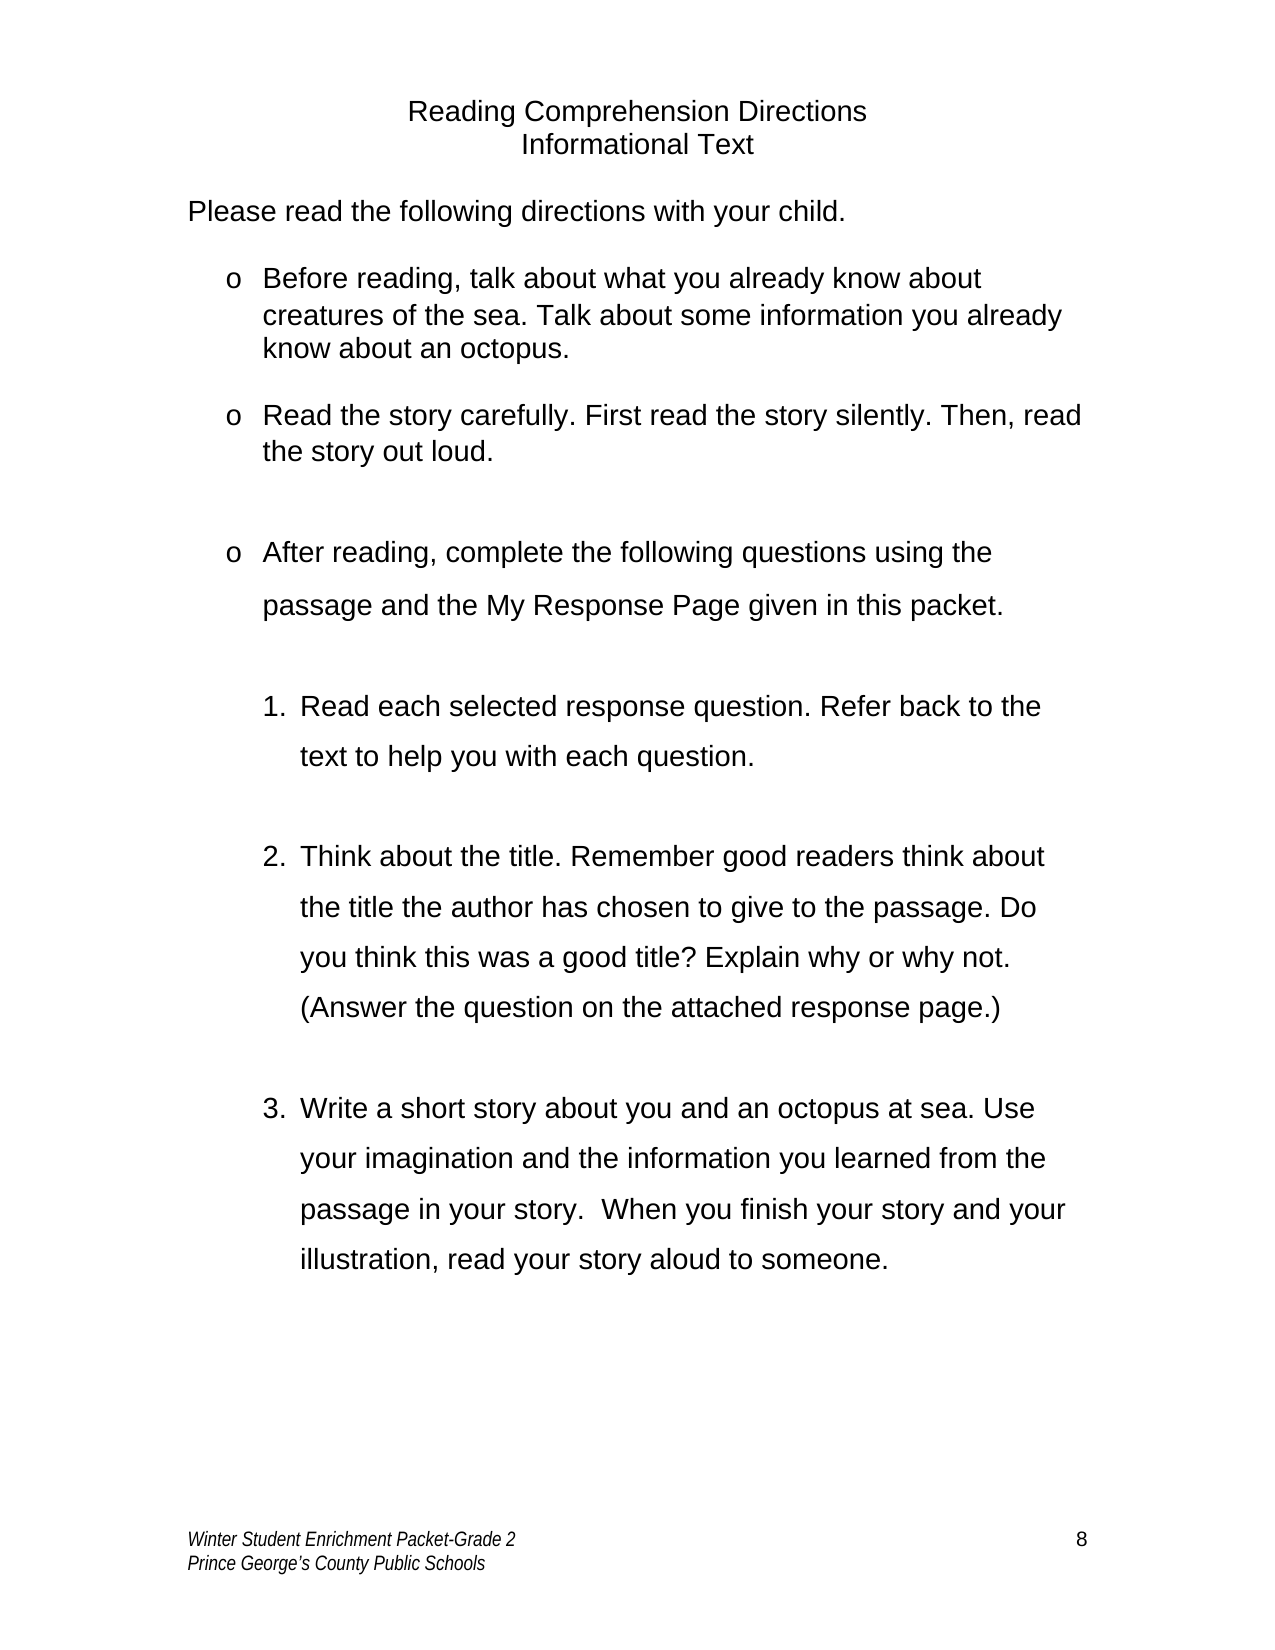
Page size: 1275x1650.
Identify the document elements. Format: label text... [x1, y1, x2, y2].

text Informational Text [187, 127, 1087, 161]
list Before reading, talk about what you already know about creatures of the sea. Talk about some information you already know about an octopus. [225, 261, 1087, 365]
list After reading, complete the following questions using the passage and the My Response Page given in this packet. [225, 535, 1087, 621]
text Reading Comprehension Directions [187, 94, 1087, 127]
list Read the story carefully. First read the story silently. Then, read the story out loud. [225, 398, 1087, 468]
list Write a short story about you and an octopus at sea. Use your imagination and the information you learned from the passage in your story. When you finish your story and your illustration, read your story aloud to someone. [262, 1091, 1087, 1276]
list Read each selected response question. Refer back to the text to help you with each question. [262, 688, 1087, 772]
text Please read the following directions with your child. [187, 194, 1087, 228]
list Think about the title. Remember good readers think about the title the author has chosen to give to the passage. Do you think this was a good title? Explain why or why not. (Answer the question on the attached response page.) [262, 839, 1087, 1024]
